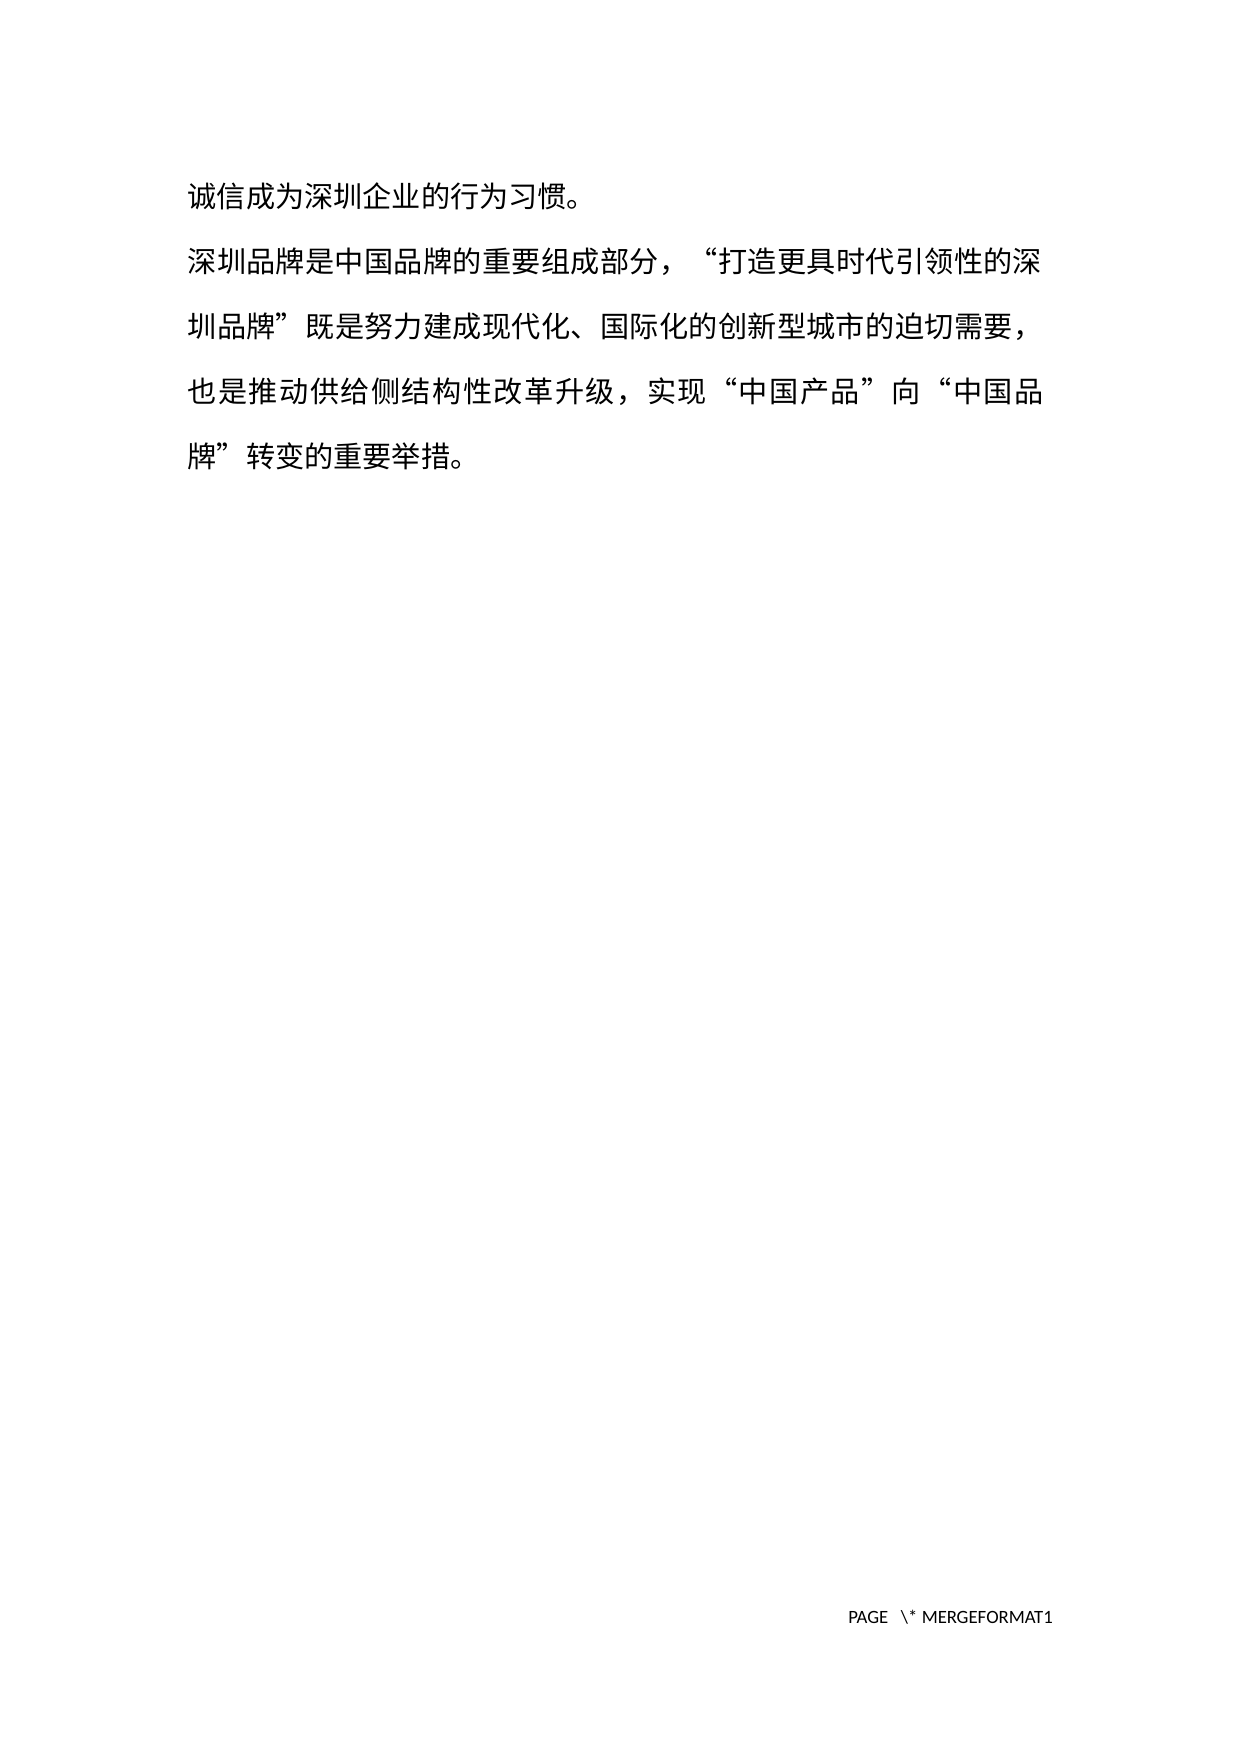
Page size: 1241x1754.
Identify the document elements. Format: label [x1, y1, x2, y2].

table_cell [188, 162, 1044, 519]
